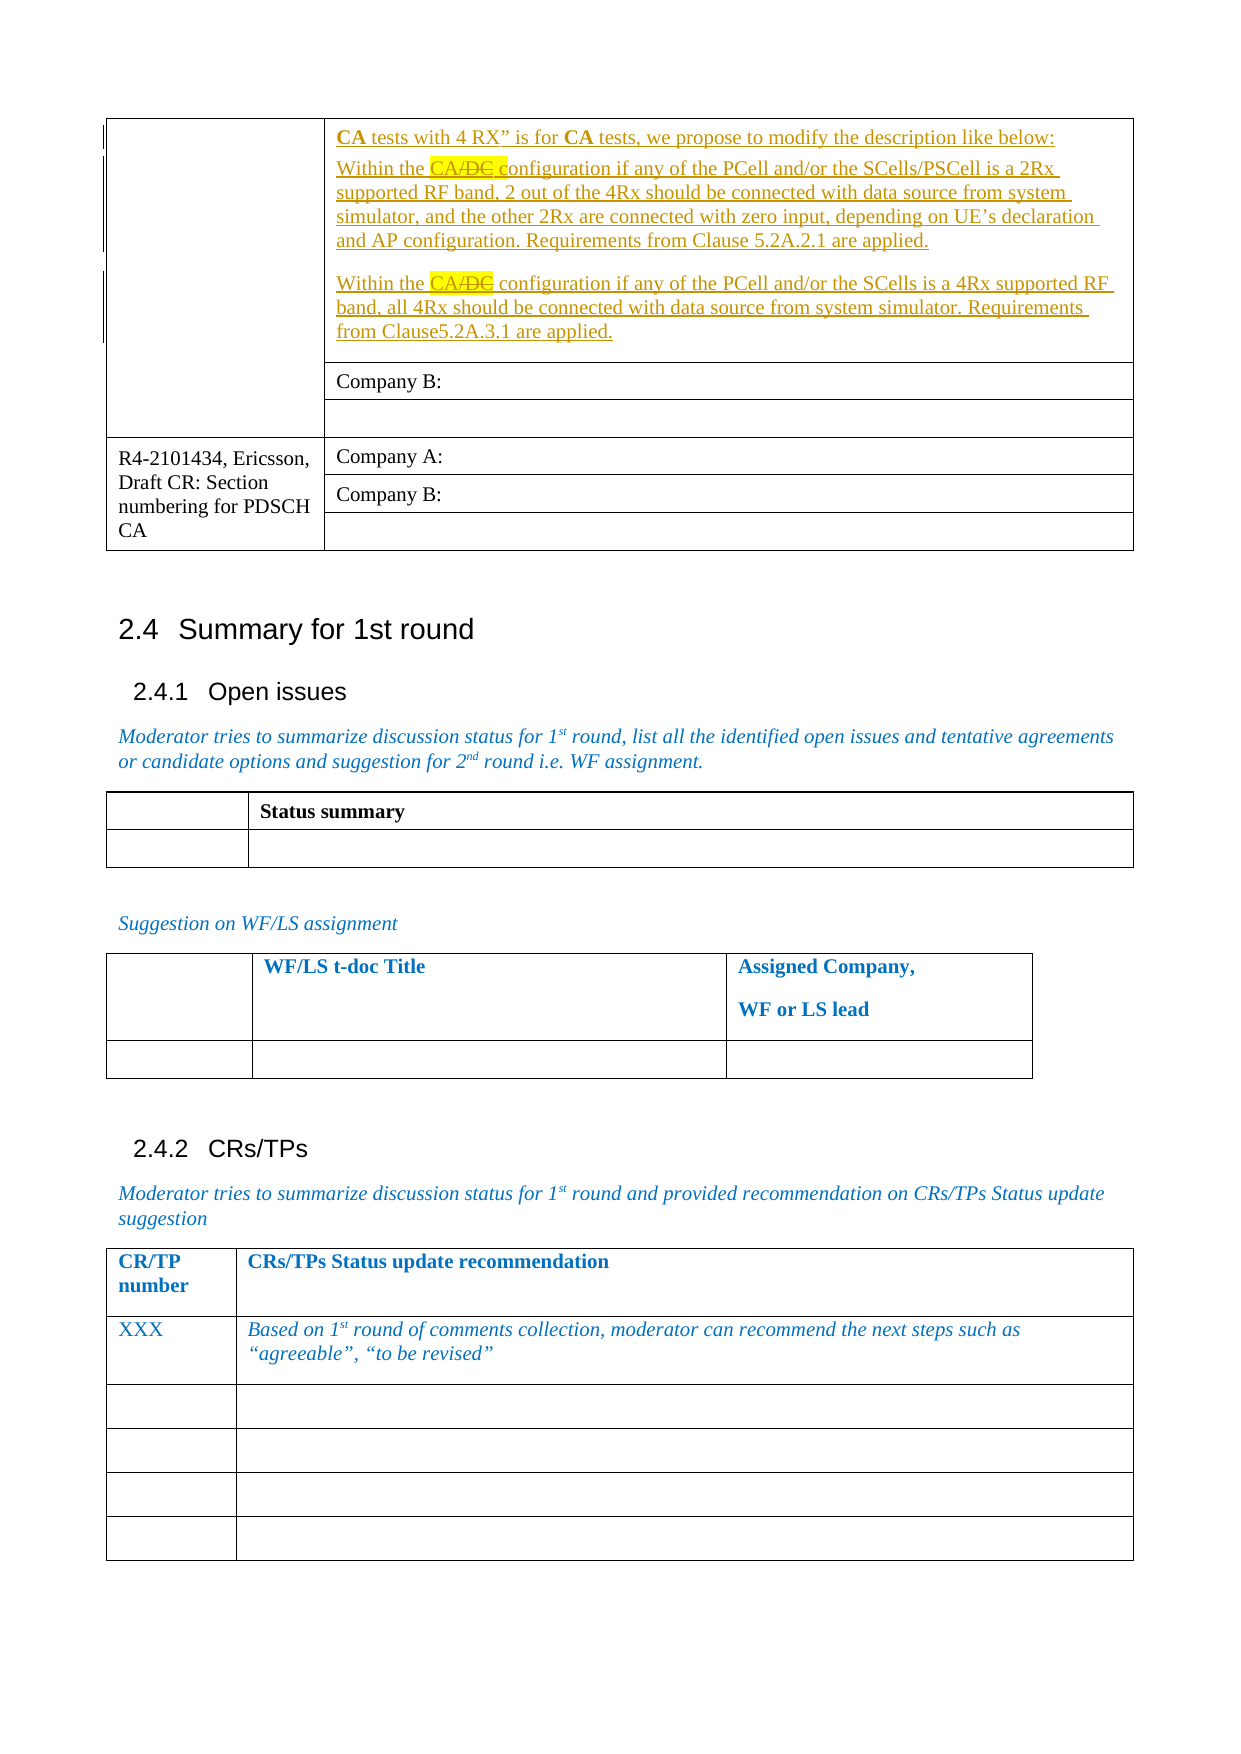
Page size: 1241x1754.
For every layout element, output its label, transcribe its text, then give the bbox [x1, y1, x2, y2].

table_cell XXX [107, 1317, 236, 1384]
table_cell [237, 1429, 1133, 1472]
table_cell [107, 119, 324, 437]
table_cell Company A: [325, 438, 1133, 474]
table_cell [249, 830, 1133, 867]
table_header CRs/TPs Status update recommendation [237, 1249, 1133, 1316]
table_cell [107, 1041, 252, 1077]
table_header WF/LS t-doc Title [253, 954, 726, 1040]
table_cell [237, 1385, 1133, 1428]
table_cell R4-2101434, Ericsson, Draft CR: Section numbering for PDSCH CA [107, 438, 324, 549]
table_cell [107, 830, 248, 867]
text Moderator tries to summarize discussion status for 1st round, list all the identified open issues and tentative agreements or candidate options and suggestion for 2nd round i.e. WF assignment. [118, 724, 1122, 773]
subtitle Open issues [133, 677, 1122, 706]
subtitle CRs/TPs [133, 1134, 1122, 1163]
table_cell [237, 1473, 1133, 1516]
table_cell [107, 1473, 236, 1516]
text Moderator tries to summarize discussion status for 1st round and provided recommendation on CRs/TPs Status update suggestion [118, 1181, 1122, 1229]
table_cell [325, 513, 1133, 549]
table_header [107, 793, 248, 829]
table_cell Company B: [325, 475, 1133, 512]
text Suggestion on WF/LS assignment [118, 910, 1122, 934]
table_cell [253, 1041, 726, 1077]
table_cell [325, 400, 1133, 437]
table_cell [107, 1429, 236, 1472]
table_cell [727, 1041, 1032, 1077]
subtitle Summary for 1st round [118, 612, 1122, 646]
table_header [107, 954, 252, 1040]
table_cell [107, 1385, 236, 1428]
table_cell [325, 119, 1133, 362]
table_header Assigned Company, WF or LS lead [727, 954, 1032, 1040]
table_header Status summary [249, 793, 1133, 829]
table_cell Company B: [325, 363, 1133, 399]
table_header CR/TP number [107, 1249, 236, 1316]
table_cell [107, 1517, 236, 1559]
table_cell Based on 1st round of comments collection, moderator can recommend the next steps such as “agreeable”, “to be revised” [237, 1317, 1133, 1384]
table_cell [237, 1517, 1133, 1559]
